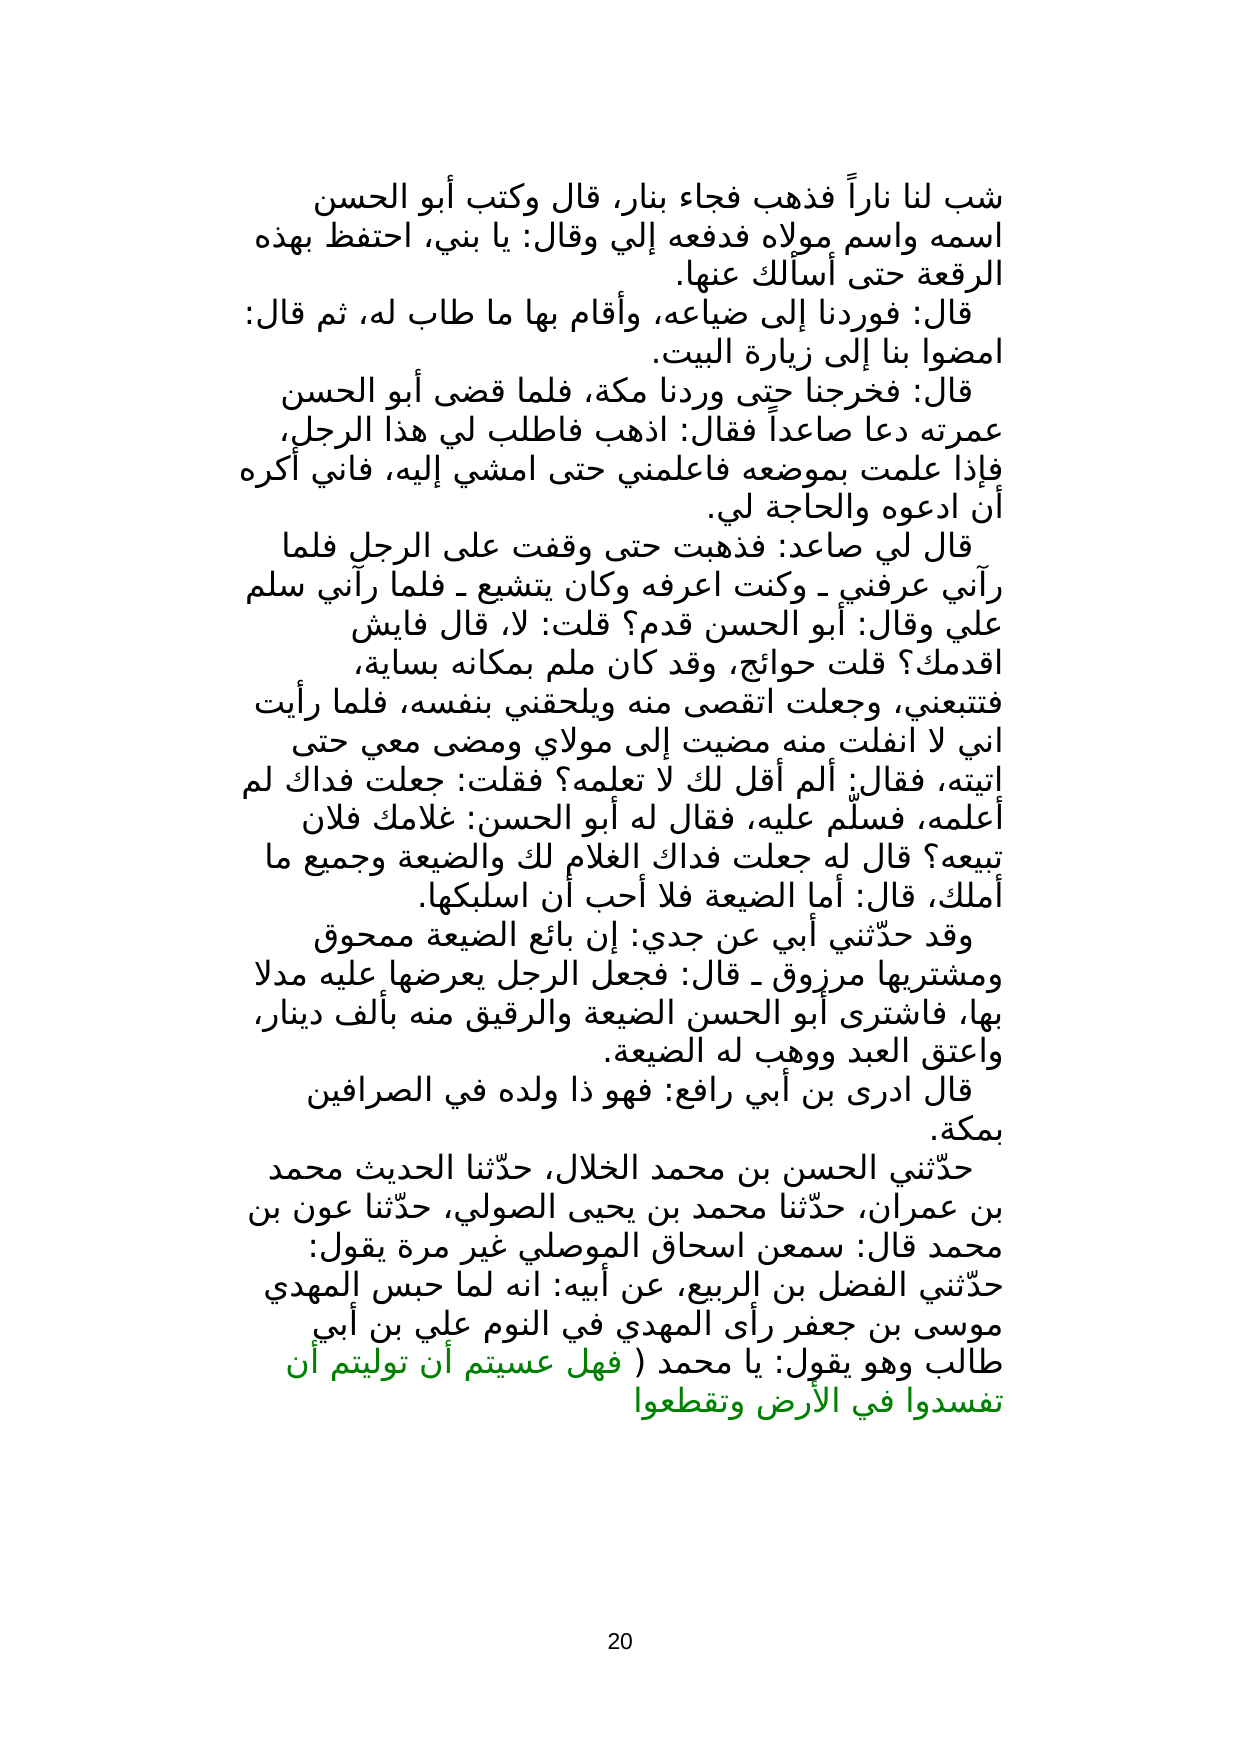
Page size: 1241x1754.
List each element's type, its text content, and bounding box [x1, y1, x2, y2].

text حدّثني الحسن بن محمد الخلال، حدّثنا الحديث محمد بن عمران، حدّثنا محمد بن يحيى الصولي، حدّثنا عون بن محمد قال: سمعن اسحاق الموصلي غير مرة يقول: حدّثني الفضل بن الربيع، عن أبيه: انه لما حبس المهدي موسى بن جعفر رأى المهدي في النوم علي بن أبي طالب وهو يقول: يا محمد ( فهل عسيتم أن توليتم أن تفسدوا في الأرض وتقطعوا [236, 1148, 1004, 1421]
text قال: فخرجنا حتى وردنا مكة، فلما قضى أبو الحسن عمرته دعا صاعداً فقال: اذهب فاطلب لي هذا الرجل، فإذا علمت بموضعه فاعلمني حتى امشي إليه، فاني أكره أن ادعوه والحاجة لي. [236, 371, 1004, 527]
text قال: فوردنا إلى ضياعه، وأقام بها ما طاب له، ثم قال: امضوا بنا إلى زيارة البيت. [236, 294, 1004, 371]
text قال ادرى بن أبي رافع: فهو ذا ولده في الصرافين بمكة. [236, 1071, 1004, 1148]
text قال لي صاعد: فذهبت حتى وقفت على الرجل فلما رآني عرفني ـ وكنت اعرفه وكان يتشيع ـ فلما رآني سلم علي وقال: أبو الحسن قدم؟ قلت: لا، قال فايش اقدمك؟ قلت حوائج، وقد كان ملم بمكانه بساية، فتتبعني، وجعلت اتقصى منه ويلحقني بنفسه، فلما رأيت اني لا انفلت منه مضيت إلى مولاي ومضى معي حتى اتيته، فقال: ألم أقل لك لا تعلمه؟ فقلت: جعلت فداك لم أعلمه، فسلّم عليه، فقال له أبو الحسن: غلامك فلان تبيعه؟ قال له جعلت فداك الغلام لك والضيعة وجميع ما أملك، قال: أما الضيعة فلا أحب أن اسلبكها. [236, 527, 1004, 915]
text شب لنا ناراً فذهب فجاء بنار، قال وكتب أبو الحسن اسمه واسم مولاه فدفعه إلي وقال: يا بني، احتفظ بهذه الرقعة حتى أسألك عنها. [236, 177, 1004, 294]
text وقد حدّثني أبي عن جدي: إن بائع الضيعة ممحوق ومشتريها مرزوق ـ قال: فجعل الرجل يعرضها عليه مدلا بها، فاشترى أبو الحسن الضيعة والرقيق منه بألف دينار، واعتق العبد ووهب له الضيعة. [236, 915, 1004, 1071]
